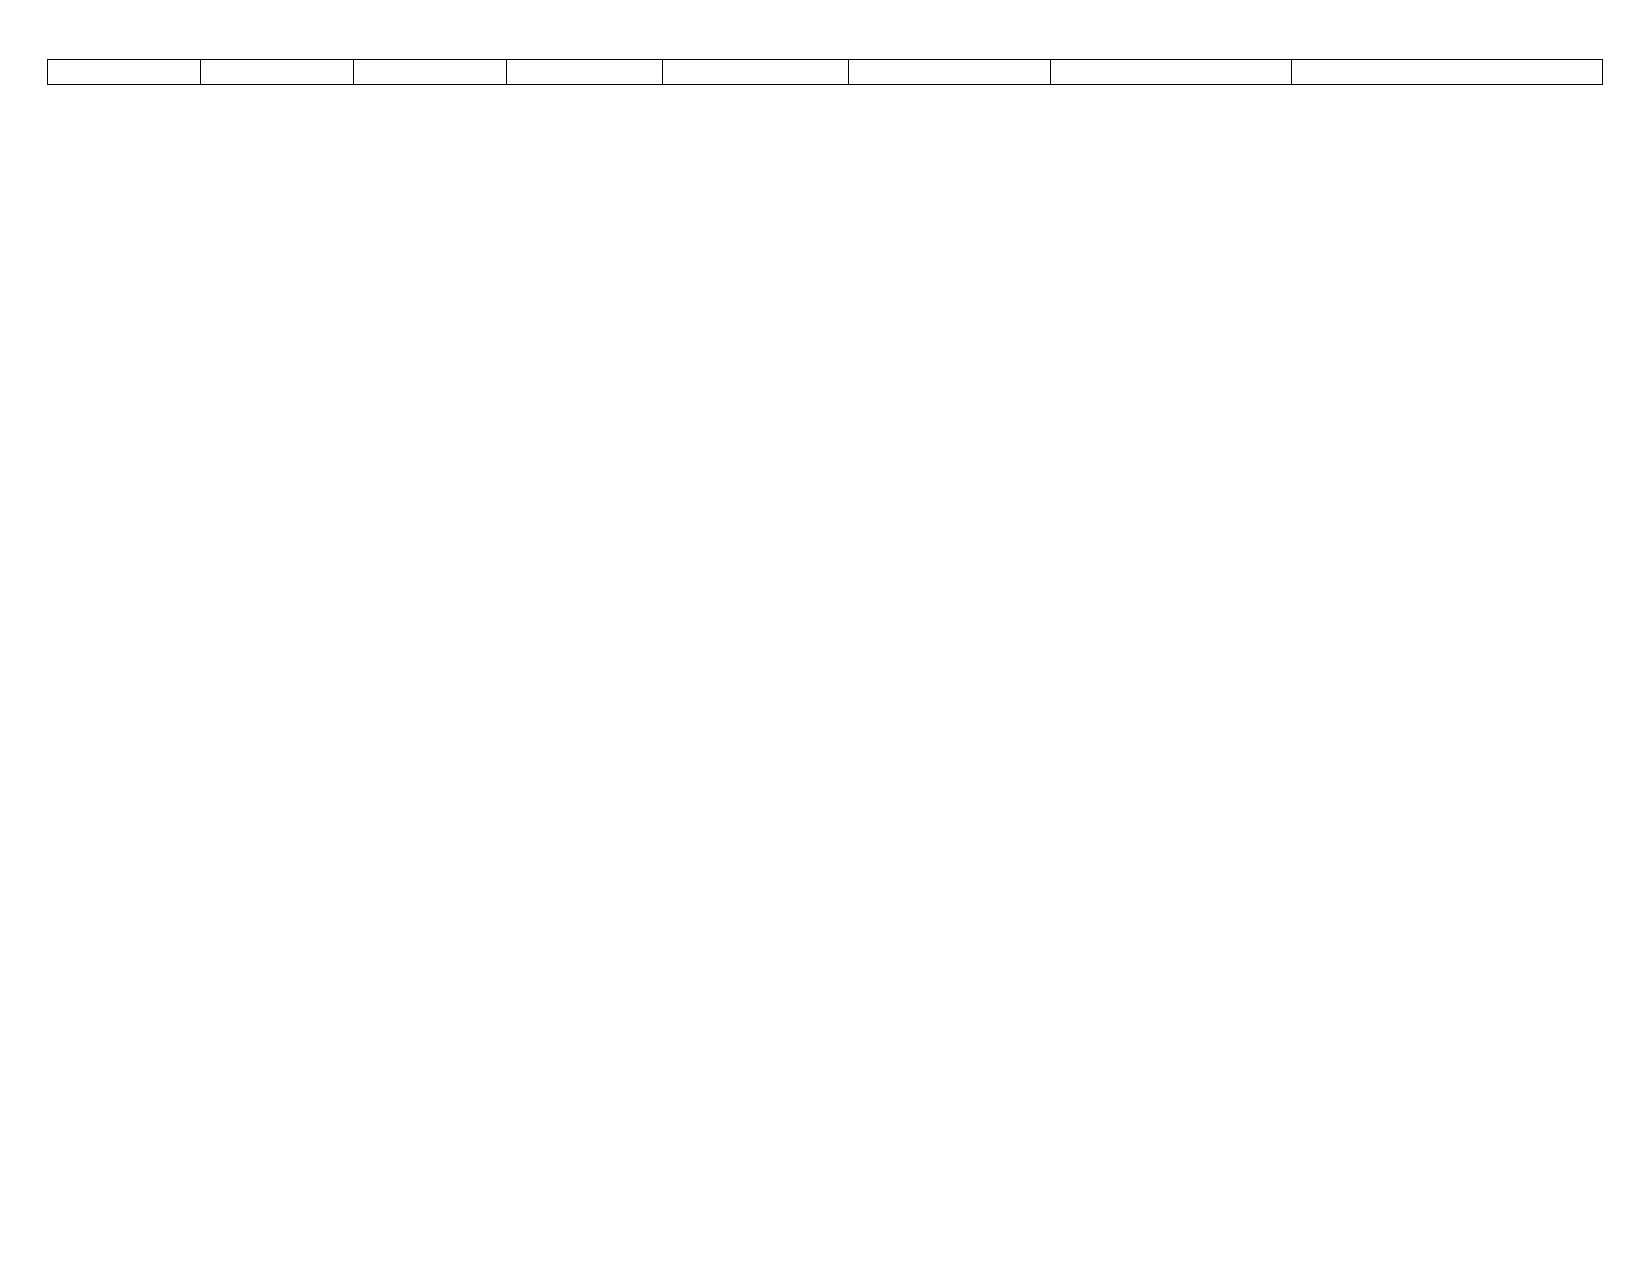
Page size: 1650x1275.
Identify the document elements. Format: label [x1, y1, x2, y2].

table_cell [354, 60, 506, 84]
table_cell [507, 60, 662, 84]
table_cell [849, 60, 1050, 84]
table_cell [1051, 60, 1291, 84]
table_cell [663, 60, 848, 84]
table_cell [1292, 60, 1602, 84]
table_cell [201, 60, 353, 84]
table_cell [48, 60, 200, 84]
